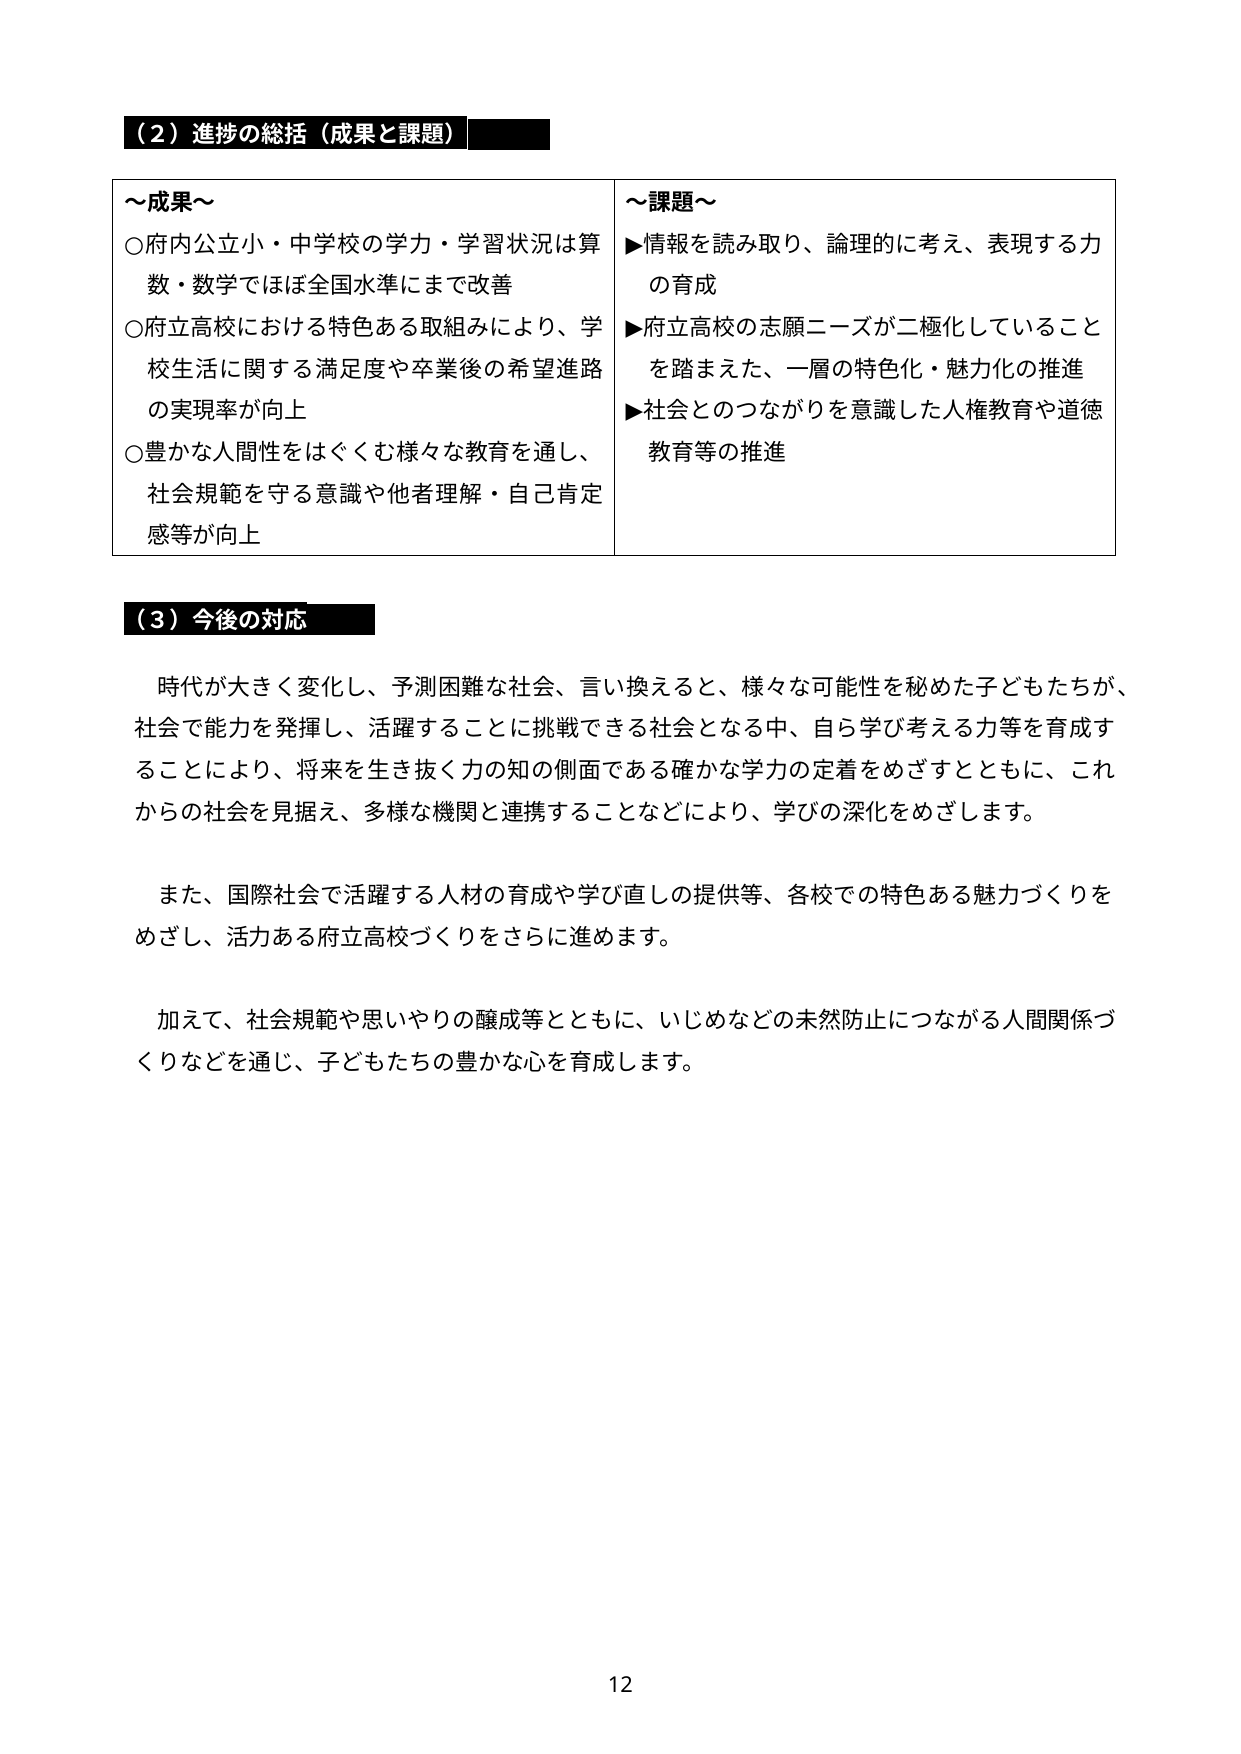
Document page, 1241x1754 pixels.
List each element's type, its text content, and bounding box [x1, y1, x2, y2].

table_header ～成果～ ○府内公立小・中学校の学力・学習状況は算数・数学でほぼ全国水準にまで改善 ○府立高校における特色ある取組みにより、学校生活に関する満足度や卒業後の希望進路の実現率が向上 ○豊かな人間性をはぐくむ様々な教育を通し、社会規範を守る意識や他者理解・自己肯定感等が向上 [113, 180, 614, 555]
text （３）今後の対応 [112, 598, 1128, 639]
table_header ～課題～ ▶情報を読み取り、論理的に考え、表現する力の育成 ▶府立高校の志願ニーズが二極化していることを踏まえた、一層の特色化・魅力化の推進 ▶社会とのつながりを意識した人権教育や道徳教育等の推進 [615, 180, 1115, 555]
text 加えて、社会規範や思いやりの醸成等とともに、いじめなどの未然防止につながる人間関係づくりなどを通じ、子どもたちの豊かな心を育成します。 [134, 998, 1117, 1081]
text （２）進捗の総括（成果と課題） [112, 112, 1128, 154]
text 時代が大きく変化し、予測困難な社会、言い換えると、様々な可能性を秘めた子どもたちが、社会で能力を発揮し、活躍することに挑戦できる社会となる中、自ら学び考える力等を育成することにより、将来を生き抜く力の知の側面である確かな学力の定着をめざすとともに、これからの社会を見据え、多様な機関と連携することなどにより、学びの深化をめざします。 [134, 664, 1117, 831]
text また、国際社会で活躍する人材の育成や学び直しの提供等、各校での特色ある魅力づくりをめざし、活力ある府立高校づくりをさらに進めます。 [134, 873, 1117, 956]
